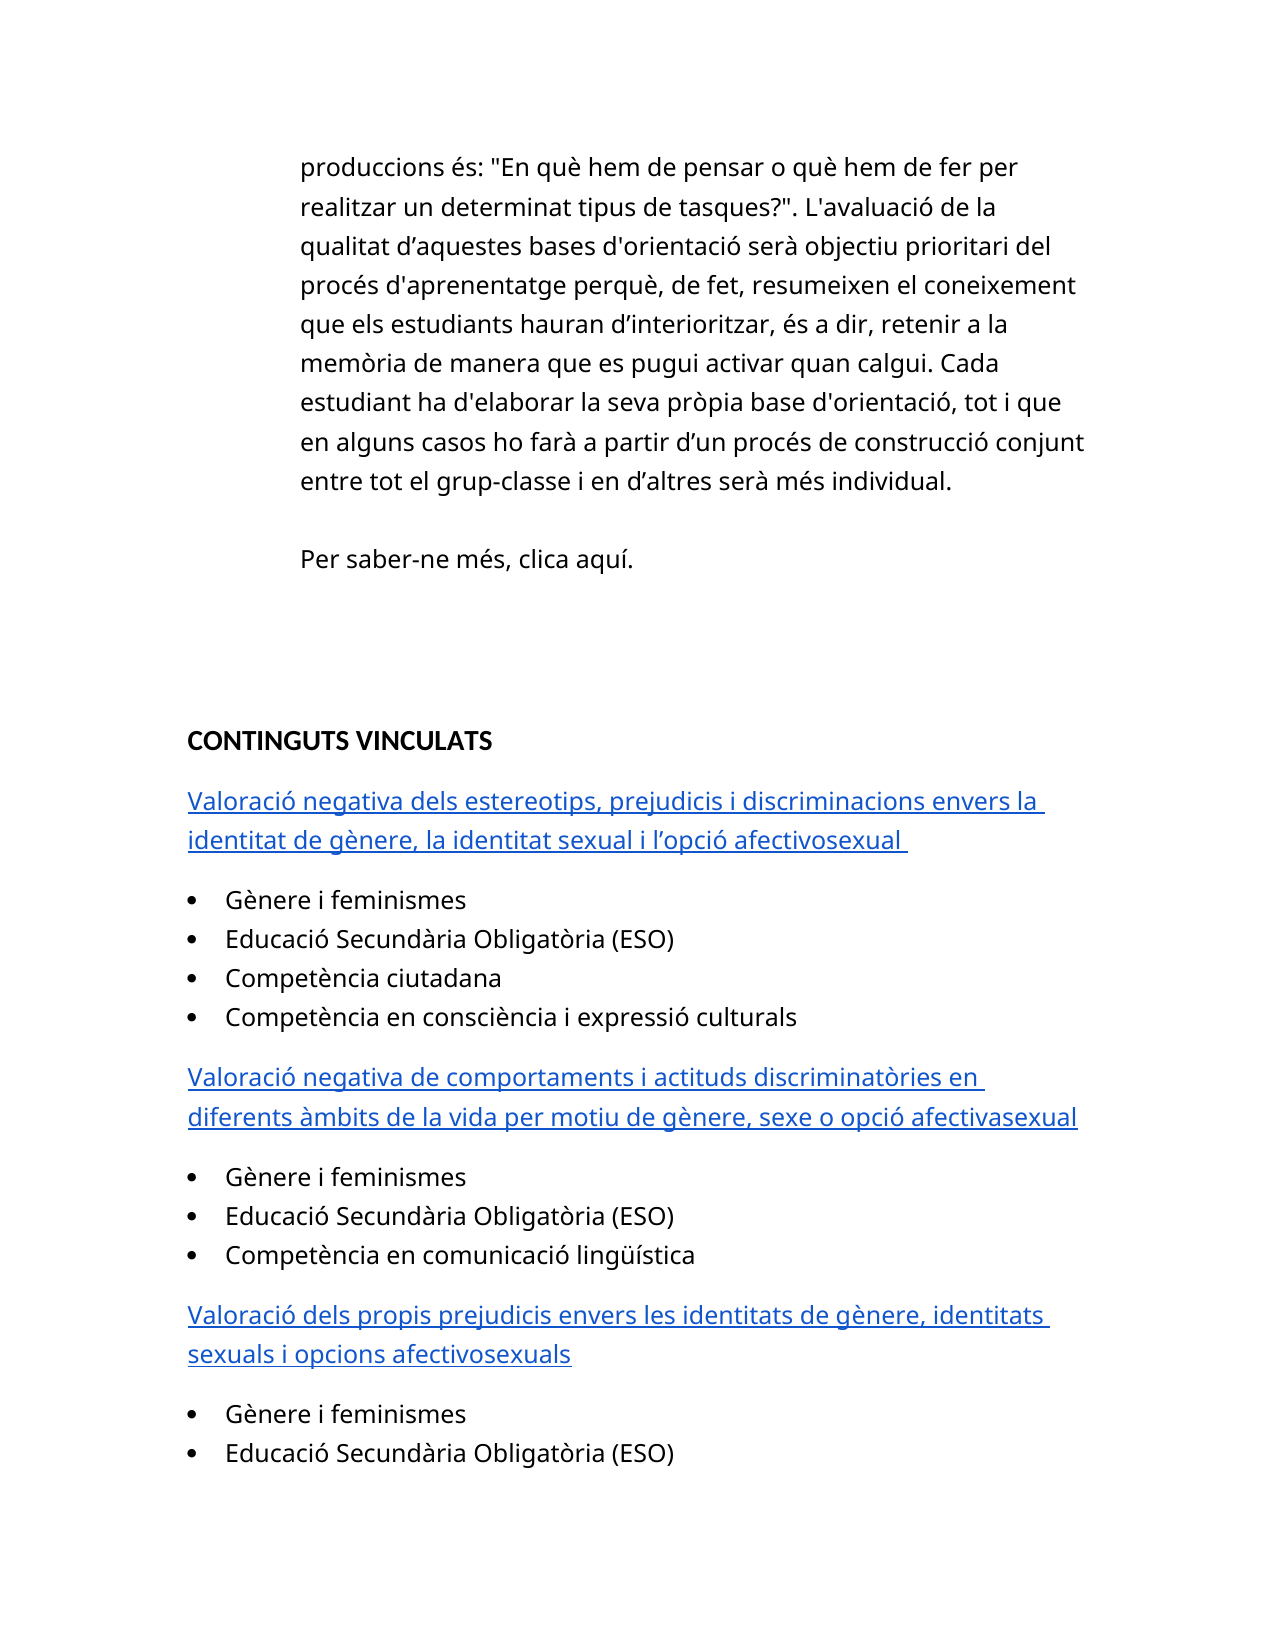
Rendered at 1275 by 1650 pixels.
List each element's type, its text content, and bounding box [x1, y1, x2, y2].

list Gènere i feminismes [187, 883, 1087, 917]
text Valoració dels propis prejudicis envers les identitats de gènere, identitats sexuals i opcions afectivosexuals [187, 1298, 1087, 1371]
list Educació Secundària Obligatòria (ESO) [187, 1436, 1087, 1470]
list Gènere i feminismes [187, 1159, 1087, 1193]
text Valoració negativa dels estereotips, prejudicis i discriminacions envers la identitat de gènere, la identitat sexual i l’opció afectivosexual [187, 783, 1087, 857]
list Educació Secundària Obligatòria (ESO) [187, 1198, 1087, 1232]
list Educació Secundària Obligatòria (ESO) [187, 922, 1087, 956]
subtitle CONTINGUTS VINCULATS [187, 722, 1087, 757]
list Competència en consciència i expressió culturals [187, 1000, 1087, 1034]
list Competència en comunicació lingüística [187, 1238, 1087, 1272]
list Gènere i feminismes [187, 1397, 1087, 1431]
text Valoració negativa de comportaments i actituds discriminatòries en diferents àmbits de la vida per motiu de gènere, sexe o opció afectivasexual [187, 1060, 1087, 1133]
list Competència ciutadana [187, 961, 1087, 995]
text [300, 150, 1087, 576]
